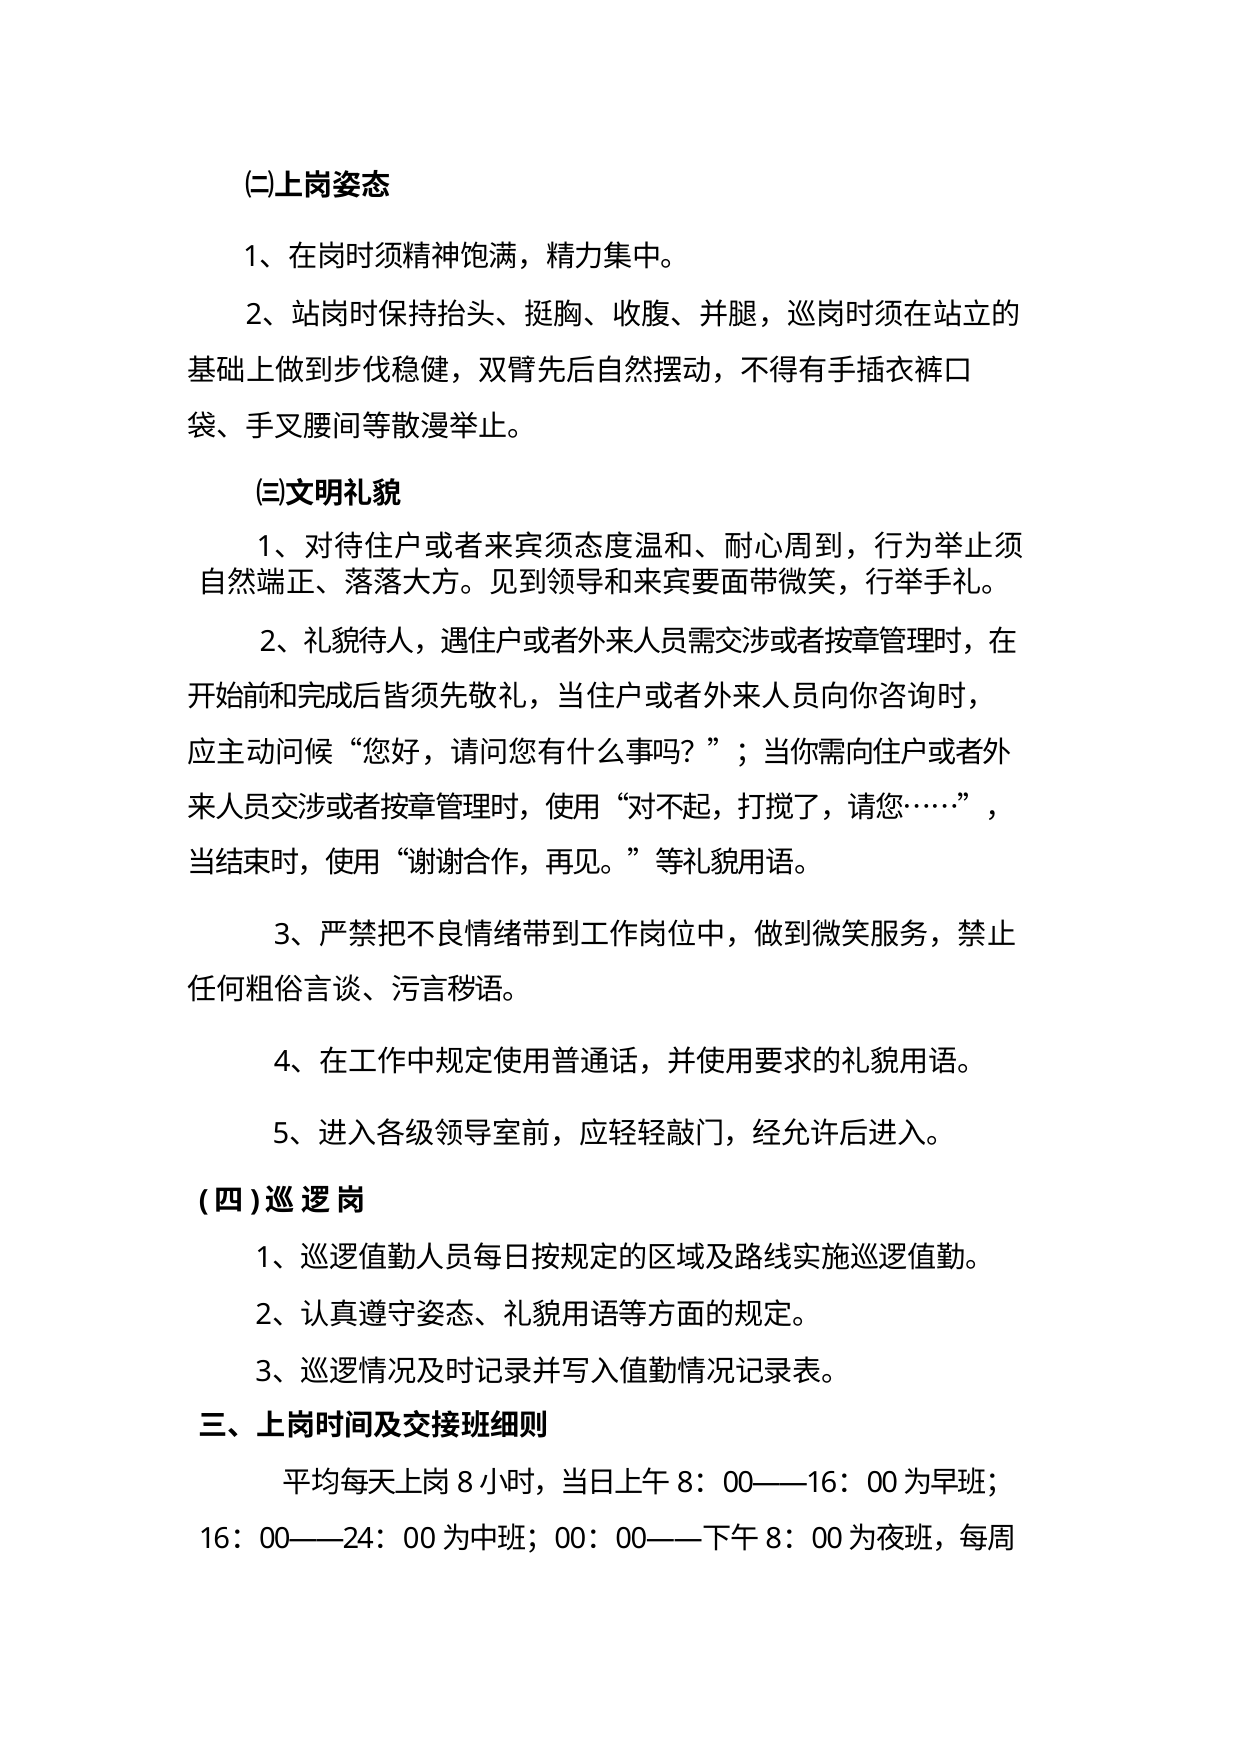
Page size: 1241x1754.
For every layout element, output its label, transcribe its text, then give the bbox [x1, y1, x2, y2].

text 2、认真遵守姿态、礼貌用语等方面的规定。 [198, 1292, 1023, 1333]
text ㈡上岗姿态 [187, 162, 1023, 204]
text 4、在工作中规定使用普通话，并使用要求的礼貌用语。 [187, 1038, 1023, 1080]
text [198, 1459, 1023, 1557]
text 1、巡逻值勤人员每日按规定的区域及路线实施巡逻值勤。 [198, 1234, 1023, 1276]
text ㈢文明礼貌 [198, 474, 1023, 511]
text 2、站岗时保持抬头、挺胸、收腹、并腿，巡岗时须在站立的基础上做到步伐稳健，双臂先后自然摆动，不得有手插衣裤口袋、手叉腰间等散漫举止。 [187, 291, 1023, 444]
text 三、上岗时间及交接班细则 [198, 1406, 1023, 1443]
text 3、巡逻情况及时记录并写入值勤情况记录表。 [198, 1349, 1023, 1389]
text 1、在岗时须精神饱满，精力集中。 [187, 234, 1023, 274]
text 1、对待住户或者来宾须态度温和、耐心周到，行为举止须自然端正、落落大方。见到领导和来宾要面带微笑，行举手礼。 [198, 527, 1023, 601]
text 5、进入各级领导室前，应轻轻敲门，经允许后进入。 [187, 1109, 1023, 1152]
text 2、礼貌待人，遇住户或者外来人员需交涉或者按章管理时，在开始前和完成后皆须先敬礼，当住户或者外来人员向你咨询时，应主动问候“您好，请问您有什么事吗？”；当你需向住户或者外来人员交涉或者按章管理时，使用“对不起，打搅了，请您……”，当结束时，使用“谢谢合作，再见。”等礼貌用语。 [187, 617, 1023, 881]
text (四)巡逻岗 [198, 1181, 1023, 1218]
text 3、严禁把不良情绪带到工作岗位中，做到微笑服务，禁止任何粗俗言谈、污言秽语。 [187, 911, 1023, 1008]
